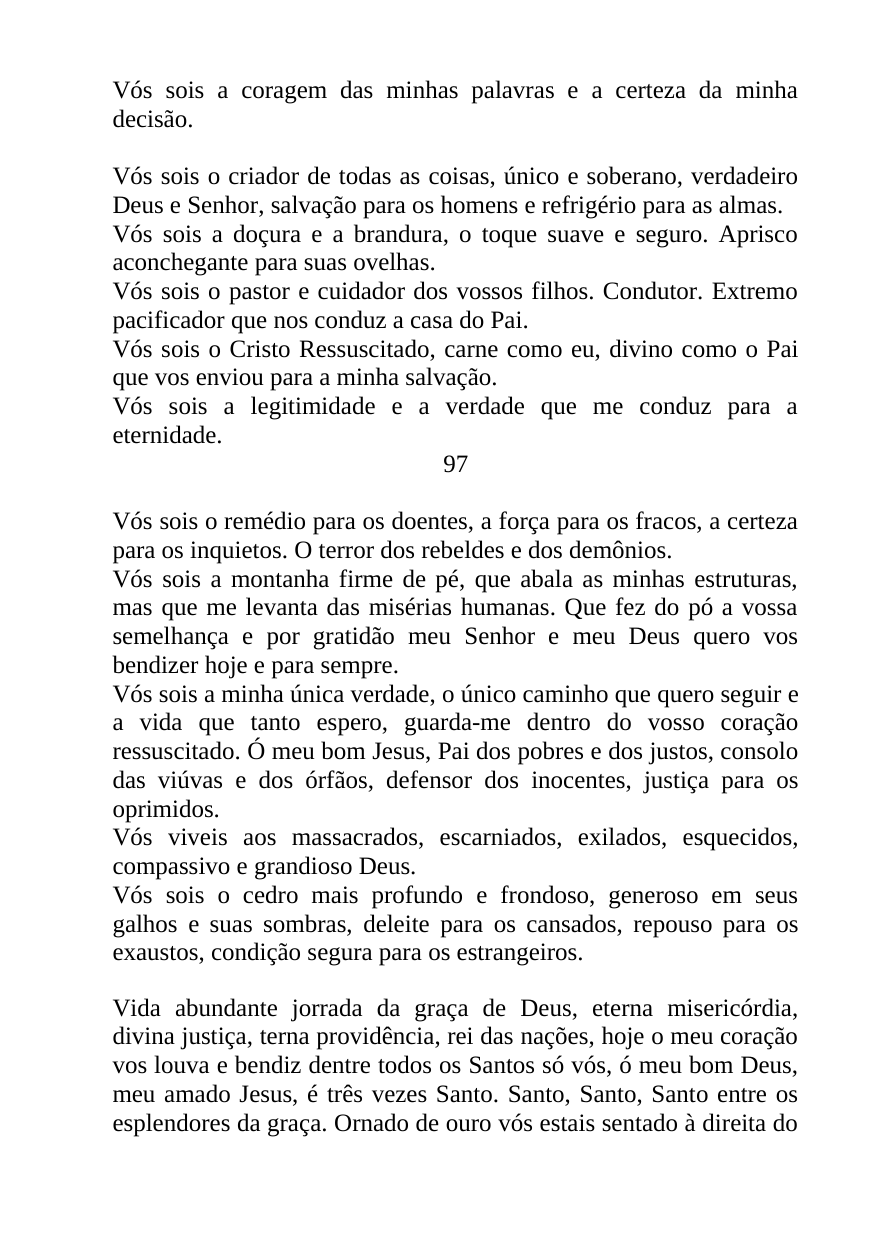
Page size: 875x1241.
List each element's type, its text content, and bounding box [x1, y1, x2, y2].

text Vós sois a coragem das minhas palavras e a certeza da minha decisão. [112, 75, 799, 132]
text Vós sois o criador de todas as coisas, único e soberano, verdadeiro Deus e Senhor, salvação para os homens e refrigério para as almas. [112, 161, 799, 219]
text Vós sois a montanha firme de pé, que abala as minhas estruturas, mas que me levanta das misérias humanas. Que fez do pó a vossa semelhança e por gratidão meu Senhor e meu Deus quero vos bendizer hoje e para sempre. [112, 564, 799, 679]
text 97 [112, 449, 799, 477]
text Vós sois o pastor e cuidador dos vossos filhos. Condutor. Extremo pacificador que nos conduz a casa do Pai. [112, 276, 799, 334]
text Vós sois a legitimidade e a verdade que me conduz para a eternidade. [112, 391, 799, 449]
text Vós sois o cedro mais profundo e frondoso, generoso em seus galhos e suas sombras, deleite para os cansados, repouso para os exaustos, condição segura para os estrangeiros. [112, 880, 799, 966]
text Vós viveis aos massacrados, escarniados, exilados, esquecidos, compassivo e grandioso Deus. [112, 822, 799, 880]
text Vós sois o Cristo Ressuscitado, carne como eu, divino como o Pai que vos enviou para a minha salvação. [112, 334, 799, 391]
text Vós sois a minha única verdade, o único caminho que quero seguir e a vida que tanto espero, guarda-me dentro do vosso coração ressuscitado. Ó meu bom Jesus, Pai dos pobres e dos justos, consolo das viúvas e dos órfãos, defensor dos inocentes, justiça para os oprimidos. [112, 679, 799, 822]
text Vós sois o remédio para os doentes, a força para os fracos, a certeza para os inquietos. O terror dos rebeldes e dos demônios. [112, 506, 799, 564]
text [112, 993, 799, 1136]
text Vós sois a doçura e a brandura, o toque suave e seguro. Aprisco aconchegante para suas ovelhas. [112, 219, 799, 276]
